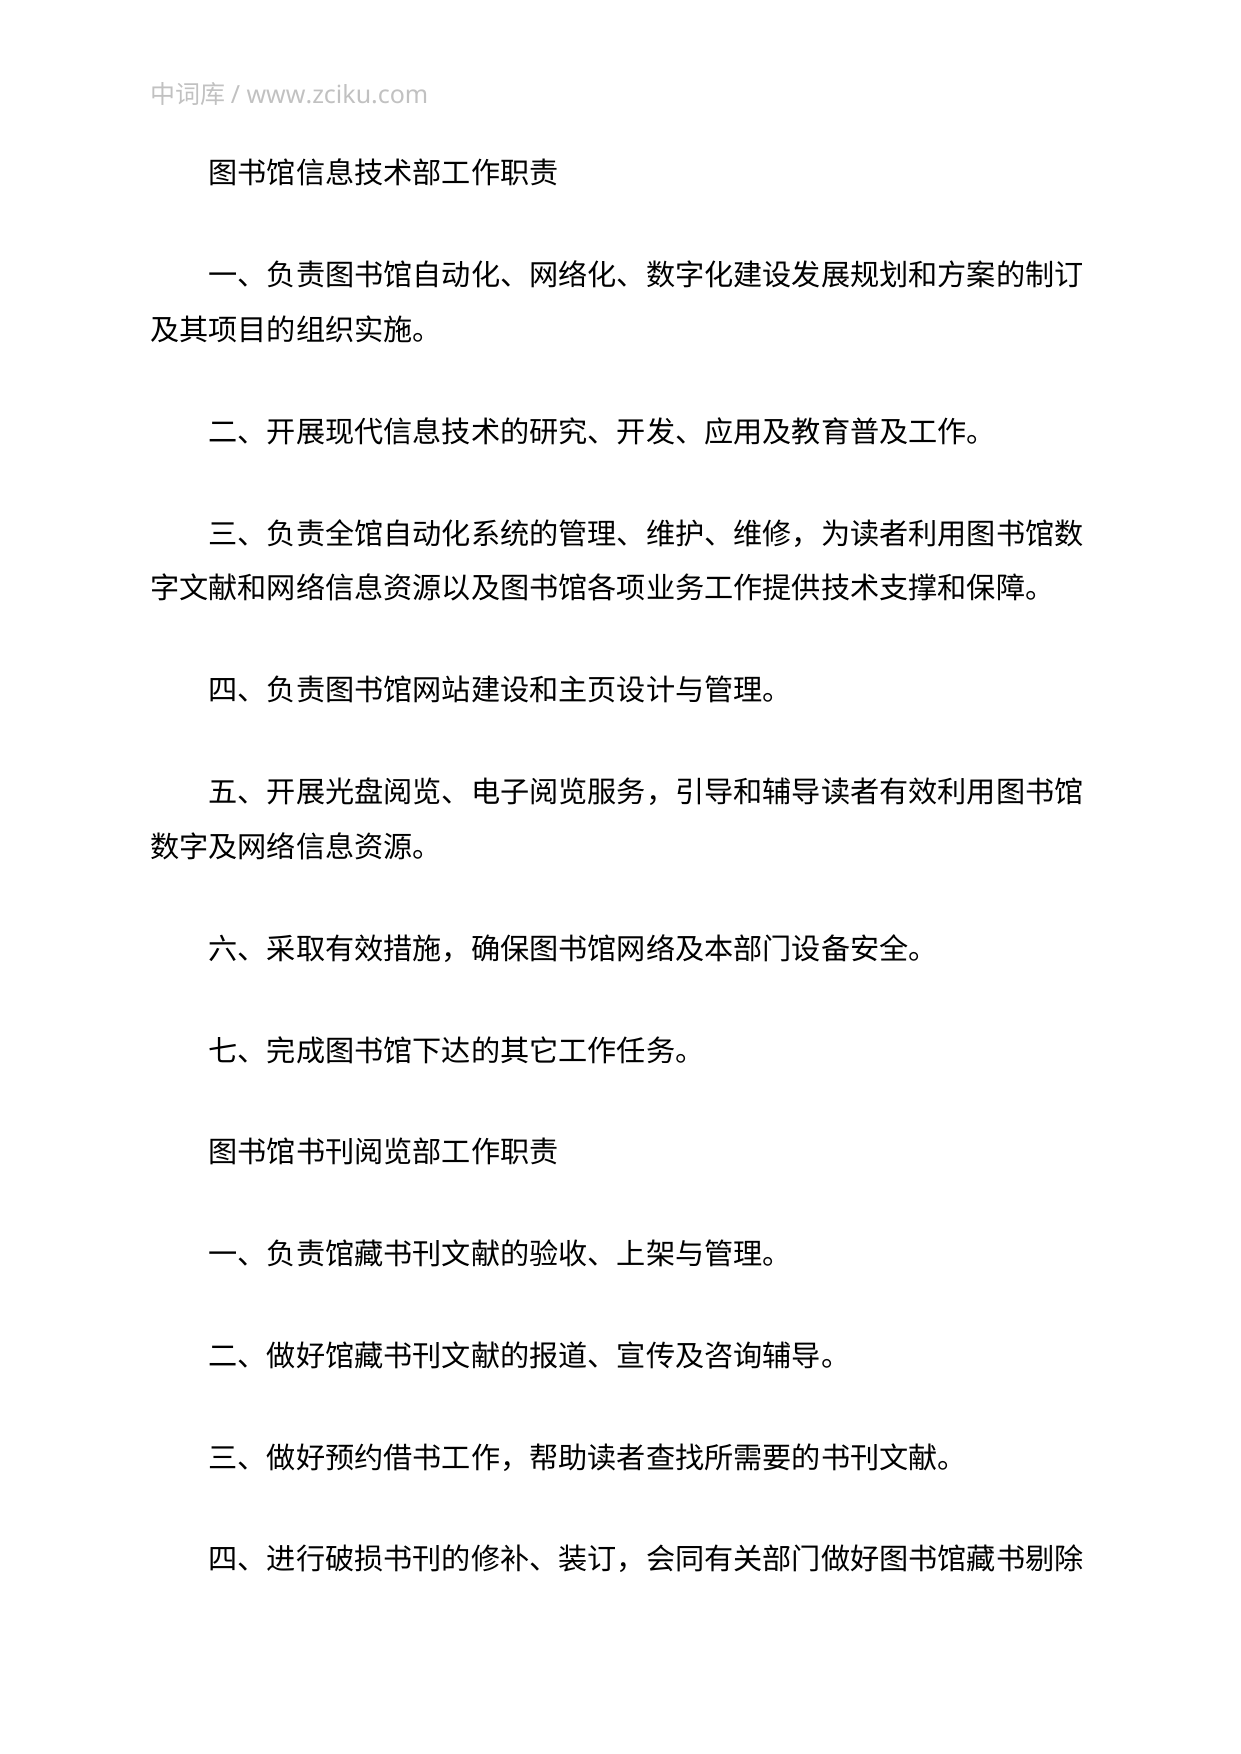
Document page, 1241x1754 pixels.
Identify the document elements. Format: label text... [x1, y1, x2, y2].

text 一、负责图书馆自动化、网络化、数字化建设发展规划和方案的制订及其项目的组织实施。 [150, 252, 1090, 349]
text 图书馆书刊阅览部工作职责 [150, 1129, 1090, 1171]
text 四、负责图书馆网站建设和主页设计与管理。 [150, 667, 1090, 709]
text 六、采取有效措施，确保图书馆网络及本部门设备安全。 [150, 925, 1090, 968]
text 三、负责全馆自动化系统的管理、维护、维修，为读者利用图书馆数字文献和网络信息资源以及图书馆各项业务工作提供技术支撑和保障。 [150, 510, 1090, 607]
text 三、做好预约借书工作，帮助读者查找所需要的书刊文献。 [150, 1434, 1090, 1476]
text 图书馆信息技术部工作职责 [150, 150, 1090, 192]
text 一、负责馆藏书刊文献的验收、上架与管理。 [150, 1231, 1090, 1273]
text 二、开展现代信息技术的研究、开发、应用及教育普及工作。 [150, 408, 1090, 451]
text 五、开展光盘阅览、电子阅览服务，引导和辅导读者有效利用图书馆数字及网络信息资源。 [150, 769, 1090, 866]
text 二、做好馆藏书刊文献的报道、宣传及咨询辅导。 [150, 1332, 1090, 1375]
text 七、完成图书馆下达的其它工作任务。 [150, 1027, 1090, 1069]
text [150, 1536, 1090, 1578]
